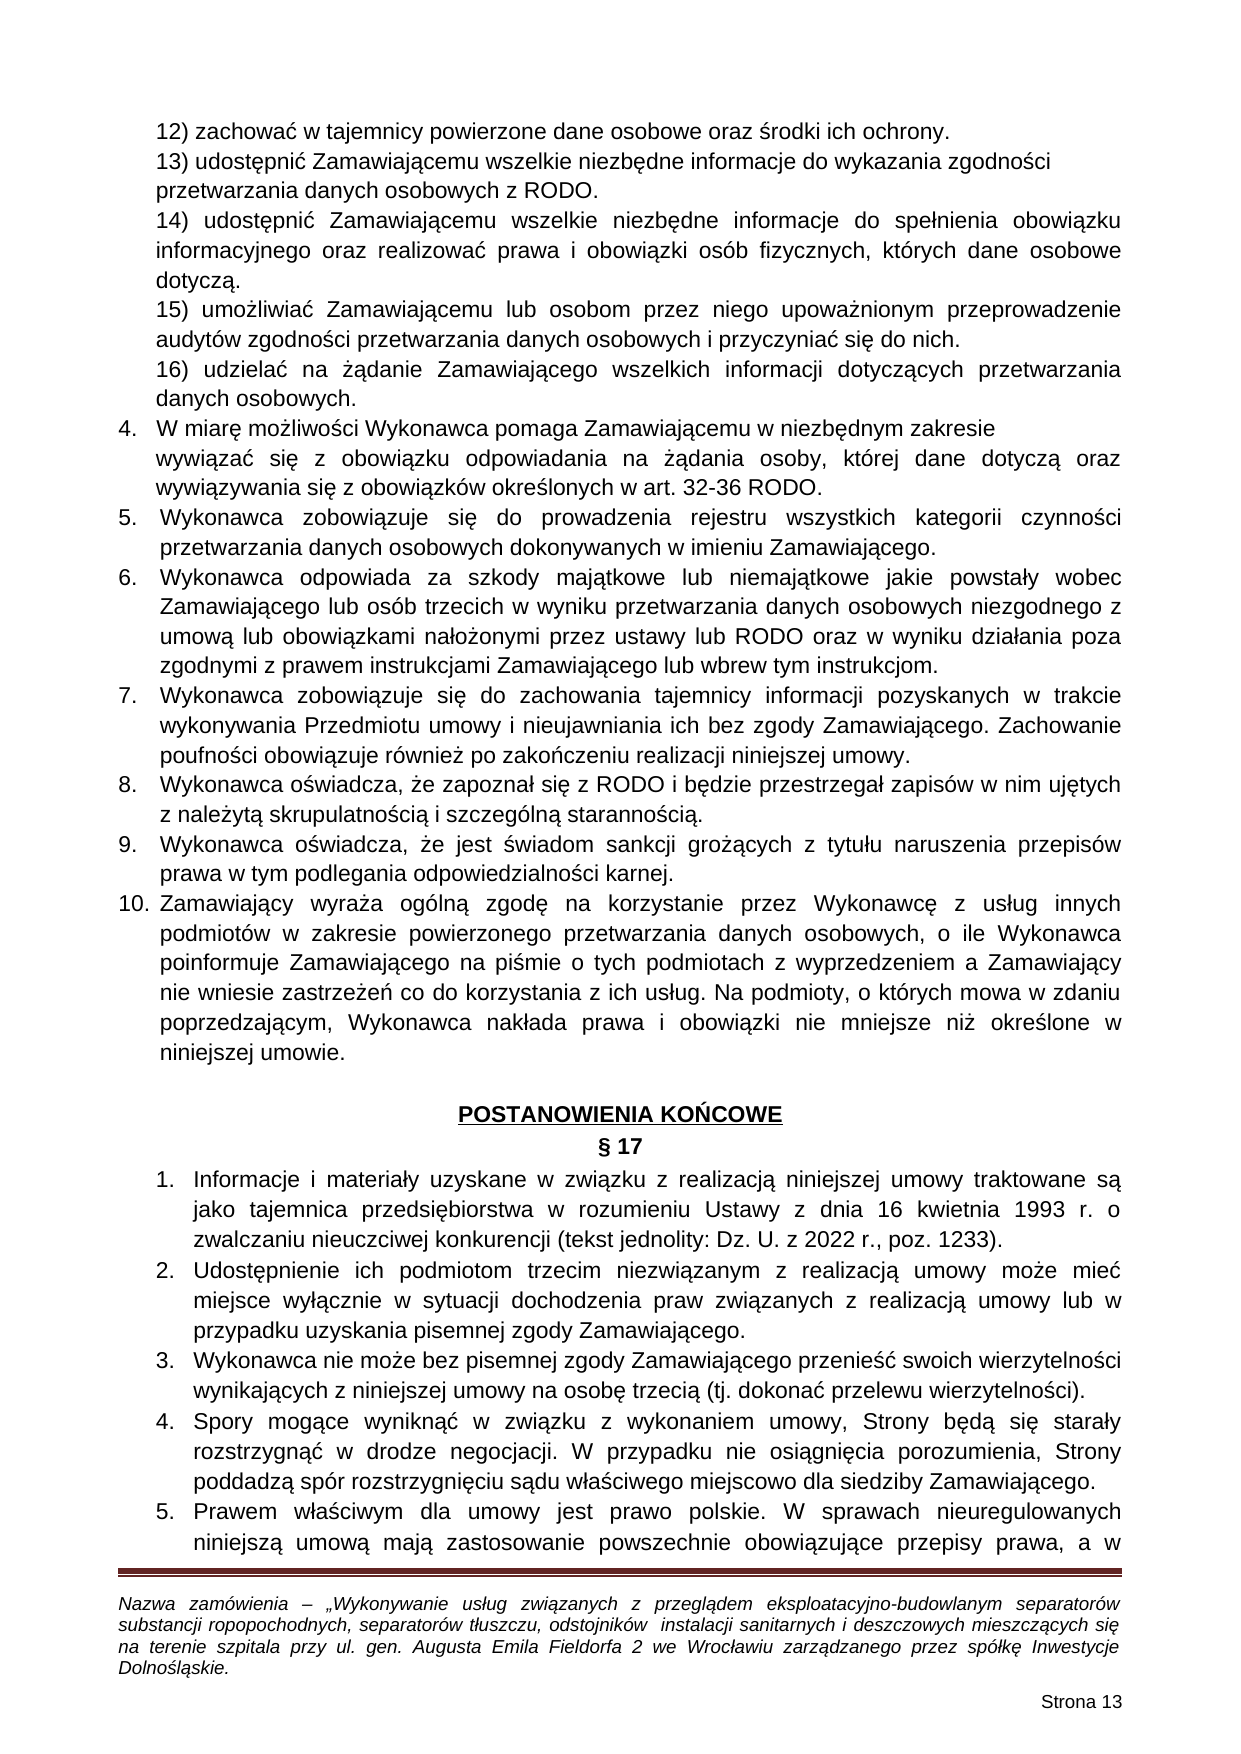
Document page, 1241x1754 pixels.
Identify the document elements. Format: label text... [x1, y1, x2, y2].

list Wykonawca zobowiązuje się do prowadzenia rejestru wszystkich kategorii czynności przetwarzania danych osobowych dokonywanych w imieniu Zamawiającego. [118, 504, 1122, 560]
list Spory mogące wyniknąć w związku z wykonaniem umowy, Strony będą się starały rozstrzygnąć w drodze negocjacji. W przypadku nie osiągnięcia porozumienia, Strony poddadzą spór rozstrzygnięciu sądu właściwego miejscowo dla siedziby Zamawiającego. [156, 1408, 1122, 1494]
list Wykonawca zobowiązuje się do zachowania tajemnicy informacji pozyskanych w trakcie wykonywania Przedmiotu umowy i nieujawniania ich bez zgody Zamawiającego. Zachowanie poufności obowiązuje również po zakończeniu realizacji niniejszej umowy. [118, 682, 1122, 768]
text 14) udostępnić Zamawiającemu wszelkie niezbędne informacje do spełnienia obowiązku informacyjnego oraz realizować prawa i obowiązki osób fizycznych, których dane osobowe dotyczą. [156, 207, 1122, 293]
list Wykonawca oświadcza, że jest świadom sankcji grożących z tytułu naruszenia przepisów prawa w tym podlegania odpowiedzialności karnej. [118, 831, 1122, 887]
text wywiązać się z obowiązku odpowiadania na żądania osoby, której dane dotyczą oraz wywiązywania się z obowiązków określonych w art. 32-36 RODO. [156, 445, 1122, 501]
list POSTANOWIENIA KOŃCOWE [118, 1101, 1122, 1127]
list Zamawiający wyraża ogólną zgodę na korzystanie przez Wykonawcę z usług innych podmiotów w zakresie powierzonego przetwarzania danych osobowych, o ile Wykonawca poinformuje Zamawiającego na piśmie o tych podmiotach z wyprzedzeniem a Zamawiający nie wniesie zastrzeżeń co do korzystania z ich usług. Na podmioty, o których mowa w zdaniu poprzedzającym, Wykonawca nakłada prawa i obowiązki nie mniejsze niż określone w niniejszej umowie. [118, 890, 1122, 1065]
list Wykonawca odpowiada za szkody majątkowe lub niemajątkowe jakie powstały wobec Zamawiającego lub osób trzecich w wyniku przetwarzania danych osobowych niezgodnego z umową lub obowiązkami nałożonymi przez ustawy lub RODO oraz w wyniku działania poza zgodnymi z prawem instrukcjami Zamawiającego lub wbrew tym instrukcjom. [118, 563, 1122, 679]
text 4. W miarę możliwości Wykonawca pomaga Zamawiającemu w niezbędnym zakresie [118, 415, 1122, 441]
list § 17 [118, 1133, 1122, 1160]
text 16) udzielać na żądanie Zamawiającego wszelkich informacji dotyczących przetwarzania danych osobowych. [156, 356, 1122, 412]
list Wykonawca nie może bez pisemnej zgody Zamawiającego przenieść swoich wierzytelności wynikających z niniejszej umowy na osobę trzecią (tj. dokonać przelewu wierzytelności). [156, 1347, 1122, 1404]
text 13) udostępnić Zamawiającemu wszelkie niezbędne informacje do wykazania zgodności [156, 148, 1122, 174]
text 12) zachować w tajemnicy powierzone dane osobowe oraz środki ich ochrony. [156, 118, 1122, 144]
list Udostępnienie ich podmiotom trzecim niezwiązanym z realizacją umowy może mieć miejsce wyłącznie w sytuacji dochodzenia praw związanych z realizacją umowy lub w przypadku uzyskania pisemnej zgody Zamawiającego. [156, 1257, 1122, 1343]
list Wykonawca oświadcza, że zapoznał się z RODO i będzie przestrzegał zapisów w nim ujętych z należytą skrupulatnością i szczególną starannością. [118, 771, 1122, 827]
list Informacje i materiały uzyskane w związku z realizacją niniejszej umowy traktowane są jako tajemnica przedsiębiorstwa w rozumieniu Ustawy z dnia 16 kwietnia 1993 r. o zwalczaniu nieuczciwej konkurencji (tekst jednolity: Dz. U. z 2022 r., poz. 1233). [156, 1166, 1122, 1253]
text przetwarzania danych osobowych z RODO. [156, 177, 1122, 204]
text 15) umożliwiać Zamawiającemu lub osobom przez niego upoważnionym przeprowadzenie audytów zgodności przetwarzania danych osobowych i przyczyniać się do nich. [156, 296, 1122, 352]
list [156, 1498, 1122, 1555]
